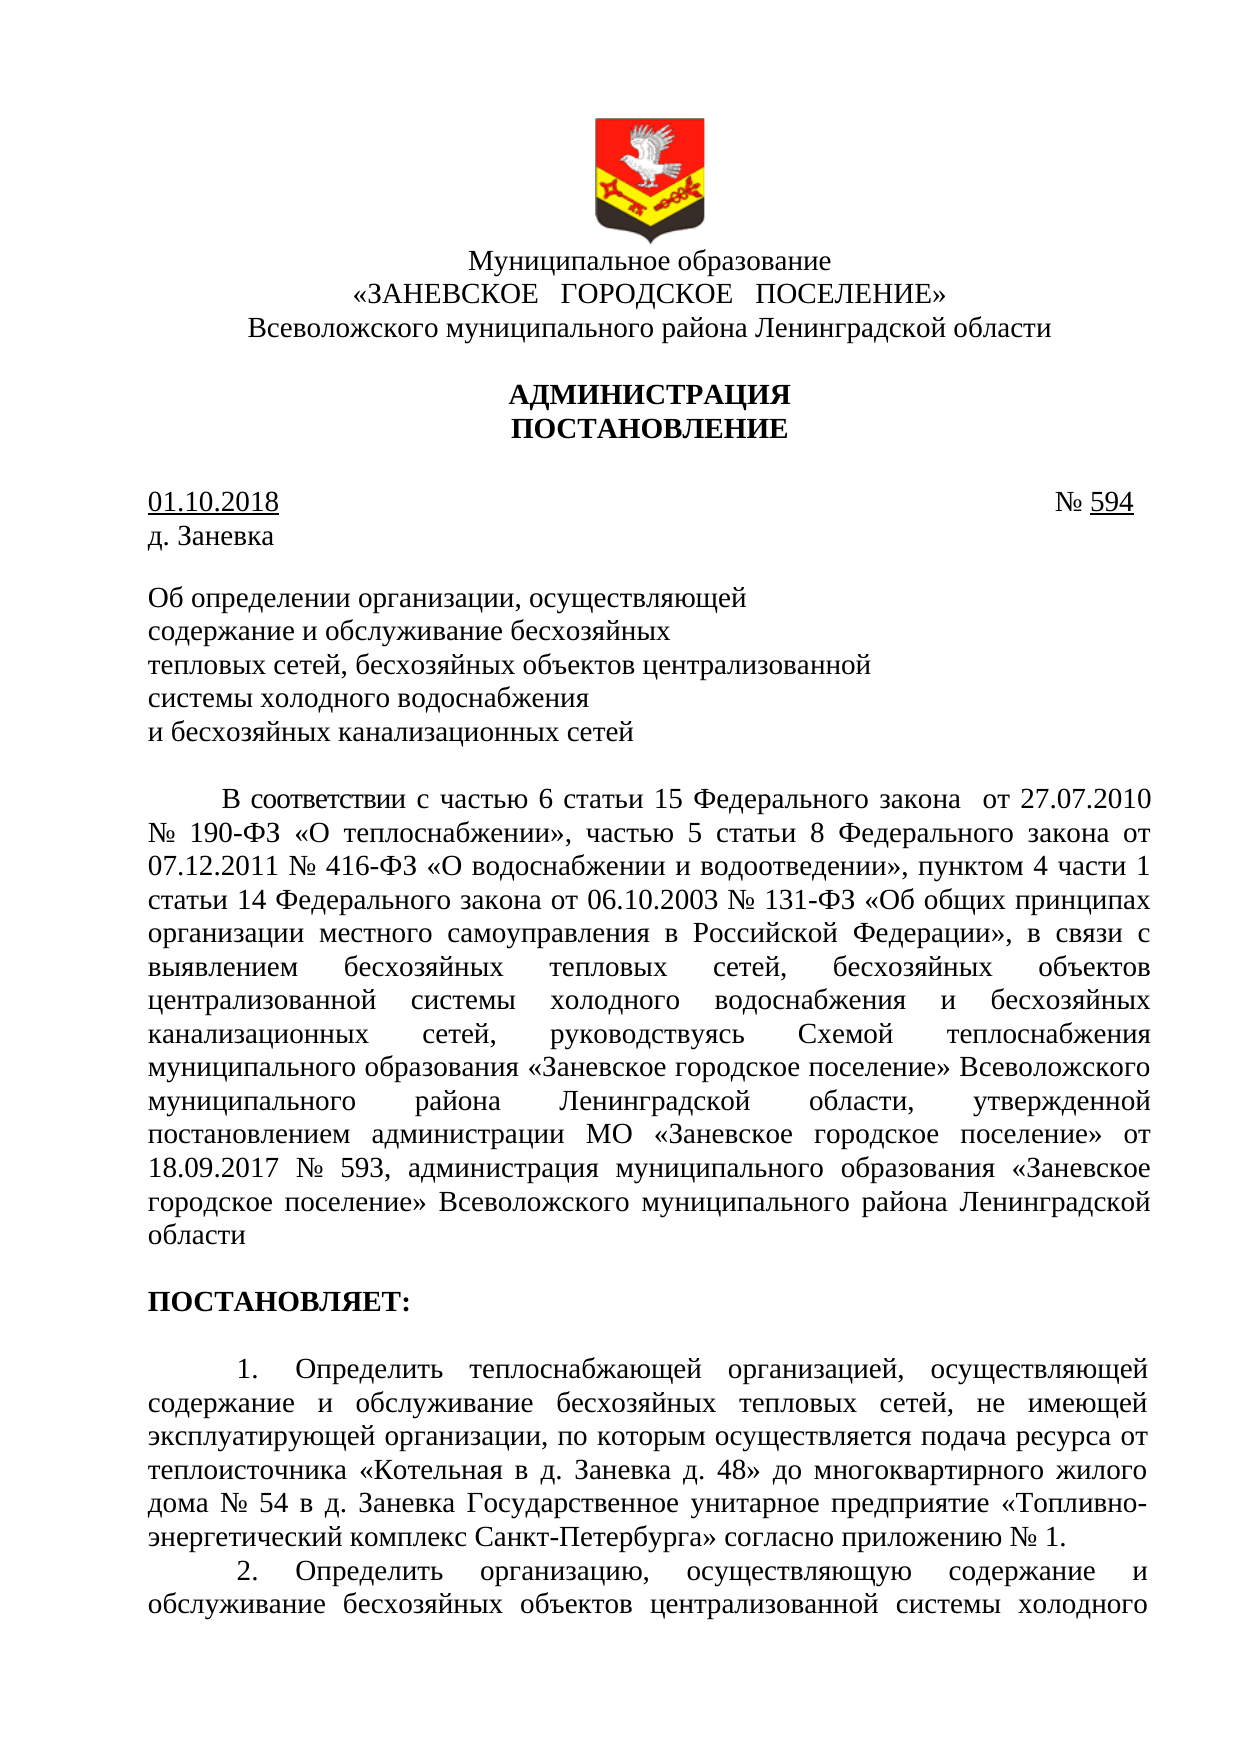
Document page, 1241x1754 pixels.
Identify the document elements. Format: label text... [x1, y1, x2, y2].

text тепловых сетей, бесхозяйных объектов централизованной [148, 647, 1152, 681]
list Определить теплоснабжающей организацией, осуществляющей содержание и обслуживание бесхозяйных тепловых сетей, не имеющей эксплуатирующей организации, по которым осуществляется подача ресурса от теплоисточника «Котельная в д. Заневка д. 48» до многоквартирного жилого дома № 54 в д. Заневка Государственное унитарное предприятие «Топливно-энергетический комплекс Санкт-Петербурга» согласно приложению № 1. [148, 1351, 1149, 1553]
text Всеволожского муниципального района Ленинградской области [148, 310, 1152, 344]
picture [595, 118, 705, 244]
text Муниципальное образование [148, 243, 1152, 277]
text «ЗАНЕВСКОЕ ГОРОДСКОЕ ПОСЕЛЕНИЕ» [148, 277, 1152, 310]
text 01.10.2018 № 594 [148, 484, 1152, 518]
text содержание и обслуживание бесхозяйных [148, 613, 1152, 647]
text ПОСТАНОВЛЯЕТ: [148, 1284, 1152, 1318]
text и бесхозяйных канализационных сетей [148, 714, 1152, 748]
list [148, 1553, 1149, 1620]
text Об определении организации, осуществляющей [148, 580, 1152, 613]
text В соответствии с частью 6 статьи 15 Федерального закона от 27.07.2010 № 190-ФЗ «О теплоснабжении», частью 5 статьи 8 Федерального закона от 07.12.2011 № 416-ФЗ «О водоснабжении и водоотведении», пунктом 4 части 1 статьи 14 Федерального закона от 06.10.2003 № 131-ФЗ «Об общих принципах организации местного самоуправления в Российской Федерации», в связи с выявлением бесхозяйных тепловых сетей, бесхозяйных объектов централизованной системы холодного водоснабжения и бесхозяйных канализационных сетей, руководствуясь Схемой теплоснабжения муниципального образования «Заневское городское поселение» Всеволожского муниципального района Ленинградской области, утвержденной постановлением администрации МО «Заневское городское поселение» от 18.09.2017 № 593, администрация муниципального образования «Заневское городское поселение» Всеволожского муниципального района Ленинградской области [148, 781, 1152, 1251]
text АДМИНИСТРАЦИЯ [148, 377, 1152, 411]
text ПОСТАНОВЛЕНИЕ [148, 411, 1152, 444]
text системы холодного водоснабжения [148, 681, 1152, 714]
text д. Заневка [148, 518, 1152, 551]
